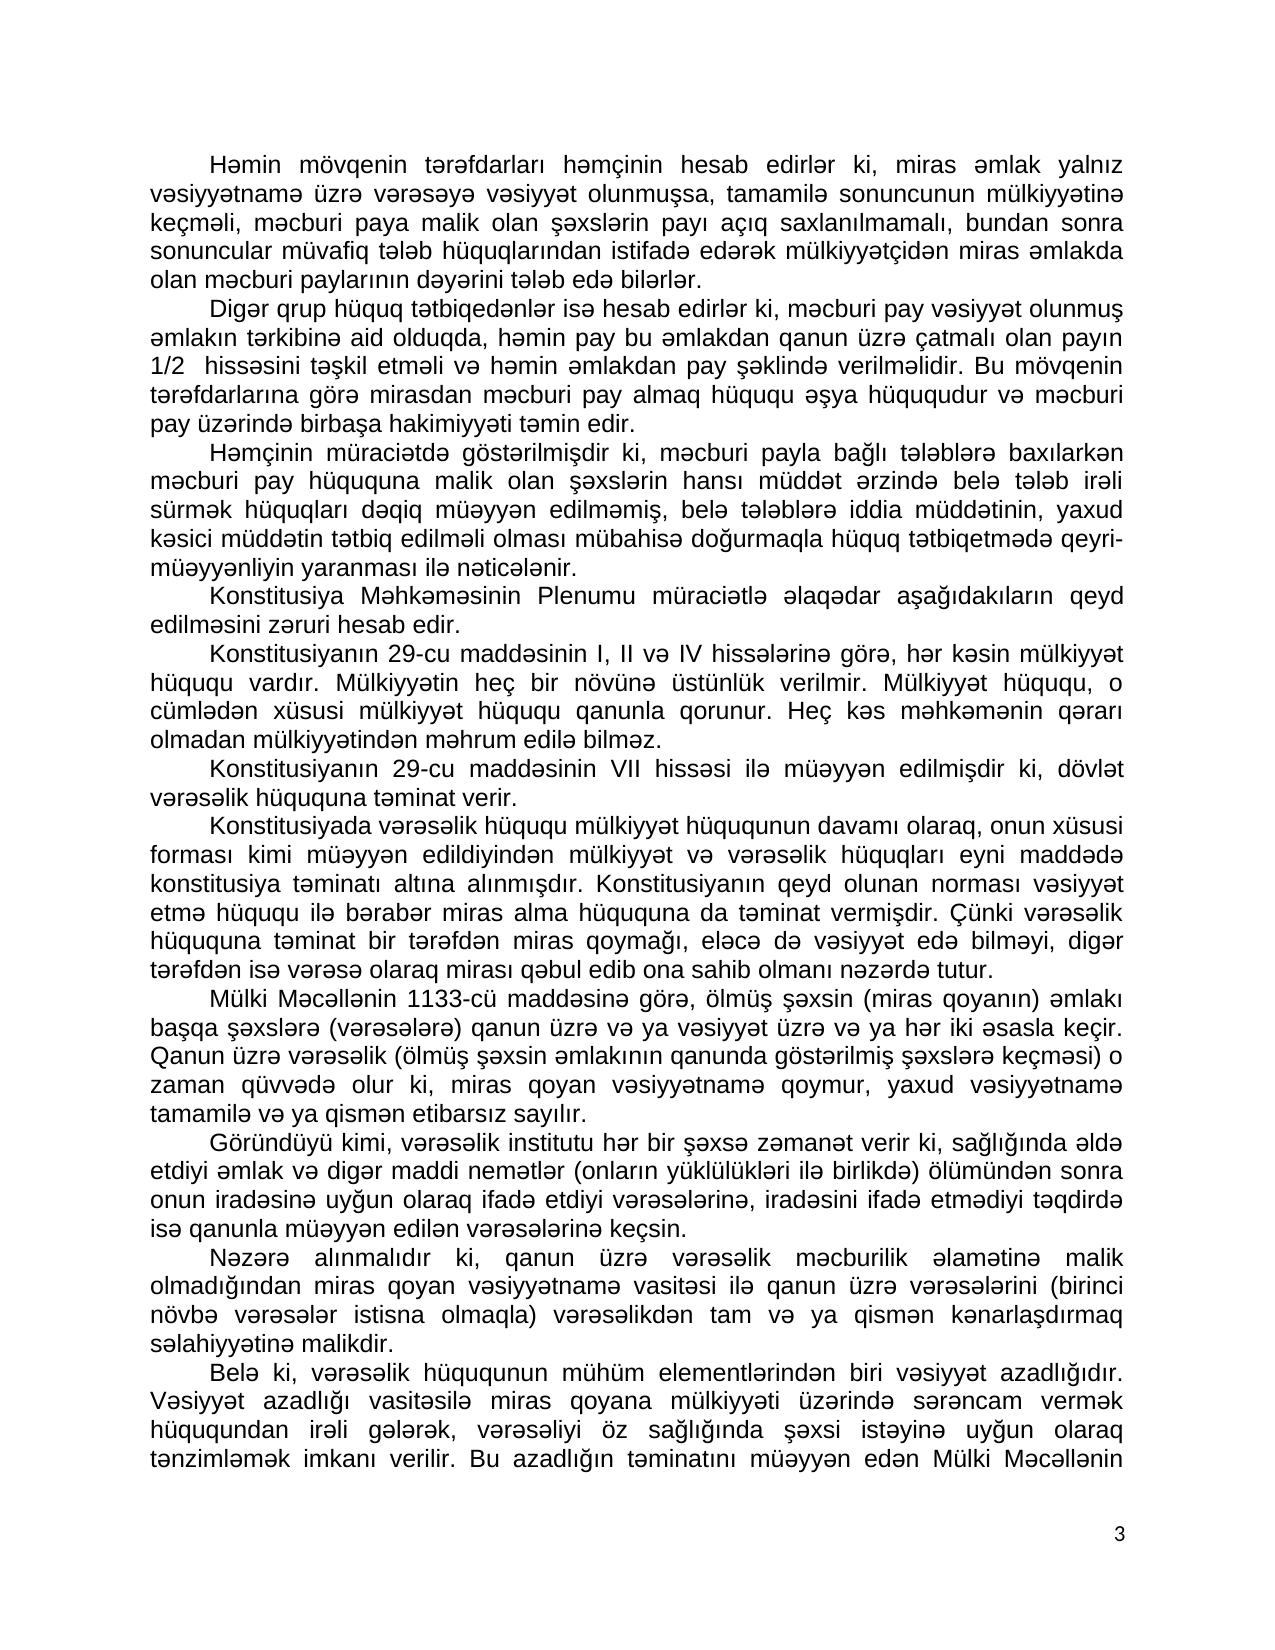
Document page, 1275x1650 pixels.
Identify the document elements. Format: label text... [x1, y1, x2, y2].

text Mülki Məcəllənin 1133-cü maddəsinə görə, ölmüş şəxsin (miras qoyanın) əmlakı başqa şəxslərə (vərəsələrə) qanun üzrə və ya vəsiyyət üzrə və ya hər iki əsasla keçir. Qanun üzrə vərəsəlik (ölmüş şəxsin əmlakının qanunda göstərilmiş şəxslərə keçməsi) o zaman qüvvədə olur ki, miras qoyan vəsiyyətnamə qoymur, yaxud vəsiyyətnamə tamamilə və ya qismən etibarsız sayılır. [150, 984, 1125, 1127]
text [150, 1357, 1125, 1472]
text Həmin mövqenin tərəfdarları həmçinin hesab edirlər ki, miras əmlak yalnız vəsiyyətnamə üzrə vərəsəyə vəsiyyət olunmuşsa, tamamilə sonuncunun mülkiyyətinə keçməli, məcburi paya malik olan şəxslərin payı açıq saxlanılmamalı, bundan sonra sonuncular müvafiq tələb hüquqlarından istifadə edərək mülkiyyətçidən miras əmlakda olan məcburi paylarının dəyərini tələb edə bilərlər. [150, 150, 1125, 294]
text Konstitusiya Məhkəməsinin Plenumu müraciətlə əlaqədar aşağıdakıların qeyd edilməsini zəruri hesab edir. [150, 581, 1125, 639]
text Digər qrup hüquq tətbiqedənlər isə hesab edirlər ki, məcburi pay vəsiyyət olunmuş əmlakın tərkibinə aid olduqda, həmin pay bu əmlakdan qanun üzrə çatmalı olan payın 1/2 hissəsini təşkil etməli və həmin əmlakdan pay şəklində verilməlidir. Bu mövqenin tərəfdarlarına görə mirasdan məcburi pay almaq hüququ əşya hüququdur və məcburi pay üzərində birbaşa hakimiyyəti təmin edir. [150, 294, 1125, 437]
text Konstitusiyanın 29-cu maddəsinin I, II və IV hissələrinə görə, hər kəsin mülkiyyət hüququ vardır. Mülkiyyətin heç bir növünə üstünlük verilmir. Mülkiyyət hüququ, o cümlədən xüsusi mülkiyyət hüququ qanunla qorunur. Heç kəs məhkəmənin qərarı olmadan mülkiyyətindən məhrum edilə bilməz. [150, 639, 1125, 754]
text Göründüyü kimi, vərəsəlik institutu hər bir şəxsə zəmanət verir ki, sağlığında əldə etdiyi əmlak və digər maddi nemətlər (onların yüklülükləri ilə birlikdə) ölümündən sonra onun iradəsinə uyğun olaraq ifadə etdiyi vərəsələrinə, iradəsini ifadə etmədiyi təqdirdə isə qanunla müəyyən edilən vərəsələrinə keçsin. [150, 1127, 1125, 1242]
text Həmçinin müraciətdə göstərilmişdir ki, məcburi payla bağlı tələblərə baxılarkən məcburi pay hüququna malik olan şəxslərin hansı müddət ərzində belə tələb irəli sürmək hüquqları dəqiq müəyyən edilməmiş, belə tələblərə iddia müddətinin, yaxud kəsici müddətin tətbiq edilməli olması mübahisə doğurmaqla hüquq tətbiqetmədə qeyri-müəyyənliyin yaranması ilə nəticələnir. [150, 437, 1125, 581]
text Konstitusiyanın 29-cu maddəsinin VII hissəsi ilə müəyyən edilmişdir ki, dövlət vərəsəlik hüququna təminat verir. [150, 754, 1125, 811]
text Konstitusiyada vərəsəlik hüququ mülkiyyət hüququnun davamı olaraq, onun xüsusi forması kimi müəyyən edildiyindən mülkiyyət və vərəsəlik hüquqları eyni maddədə konstitusiya təminatı altına alınmışdır. Konstitusiyanın qeyd olunan norması vəsiyyət etmə hüququ ilə bərabər miras alma hüququna da təminat vermişdir. Çünki vərəsəlik hüququna təminat bir tərəfdən miras qoymağı, eləcə də vəsiyyət edə bilməyi, digər tərəfdən isə vərəsə olaraq mirası qəbul edib ona sahib olmanı nəzərdə tutur. [150, 811, 1125, 984]
text Nəzərə alınmalıdır ki, qanun üzrə vərəsəlik məcburilik əlamətinə malik olmadığından miras qoyan vəsiyyətnamə vasitəsi ilə qanun üzrə vərəsələrini (birinci növbə vərəsələr istisna olmaqla) vərəsəlikdən tam və ya qismən kənarlaşdırmaq səlahiyyətinə malikdir. [150, 1242, 1125, 1357]
